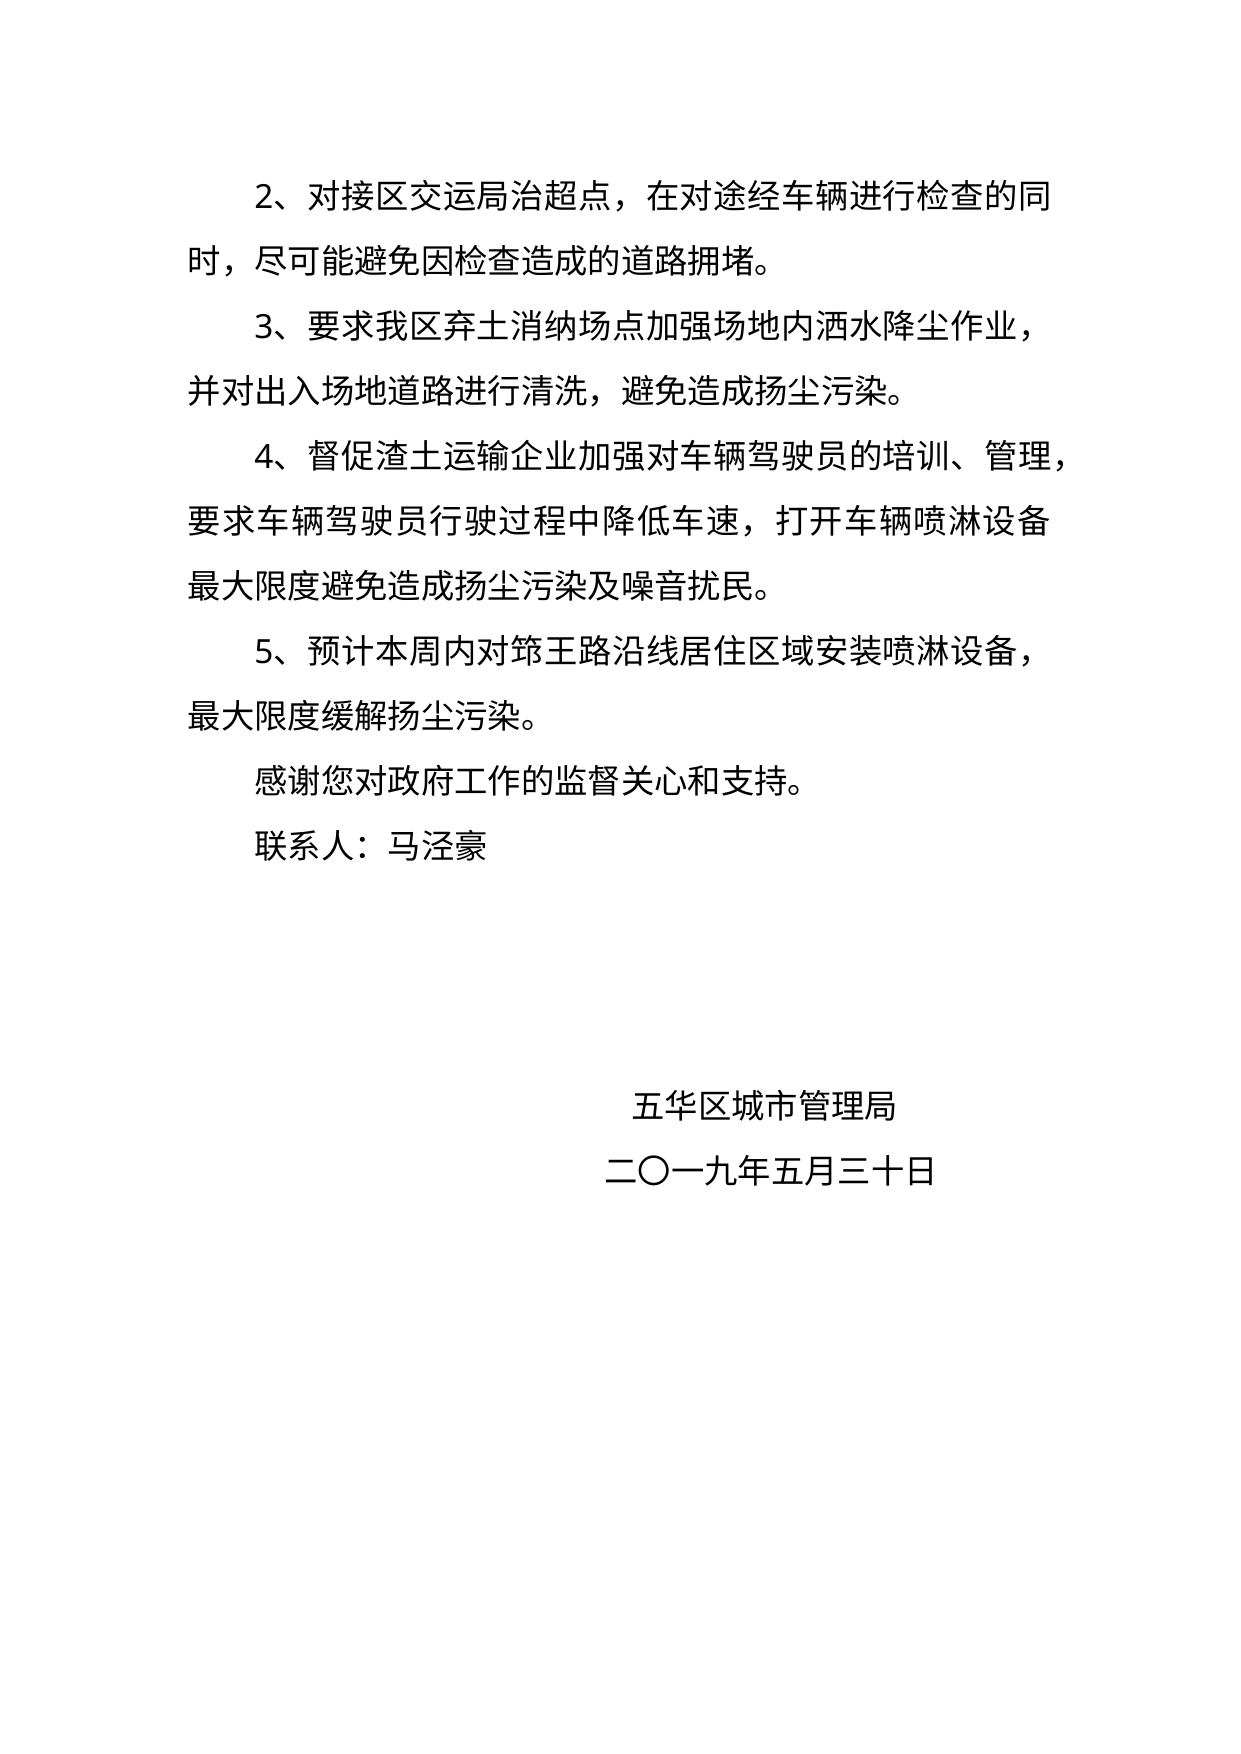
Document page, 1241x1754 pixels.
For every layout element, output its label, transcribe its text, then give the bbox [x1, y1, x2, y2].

text 2、对接区交运局治超点，在对途经车辆进行检查的同时，尽可能避免因检查造成的道路拥堵。 [187, 162, 1053, 292]
list 五华区城市管理局 [231, 1072, 1053, 1137]
text 5、预计本周内对筇王路沿线居住区域安装喷淋设备，最大限度缓解扬尘污染。 [187, 617, 1053, 747]
text 3、要求我区弃土消纳场点加强场地内洒水降尘作业，并对出入场地道路进行清洗，避免造成扬尘污染。 [187, 292, 1053, 422]
text 感谢您对政府工作的监督关心和支持。 [187, 747, 1053, 812]
list 联系人：马泾豪 [187, 812, 1053, 877]
text 二〇一九年五月三十日 [187, 1137, 1053, 1202]
text 4、督促渣土运输企业加强对车辆驾驶员的培训、管理，要求车辆驾驶员行驶过程中降低车速，打开车辆喷淋设备，最大限度避免造成扬尘污染及噪音扰民。 [187, 422, 1053, 617]
